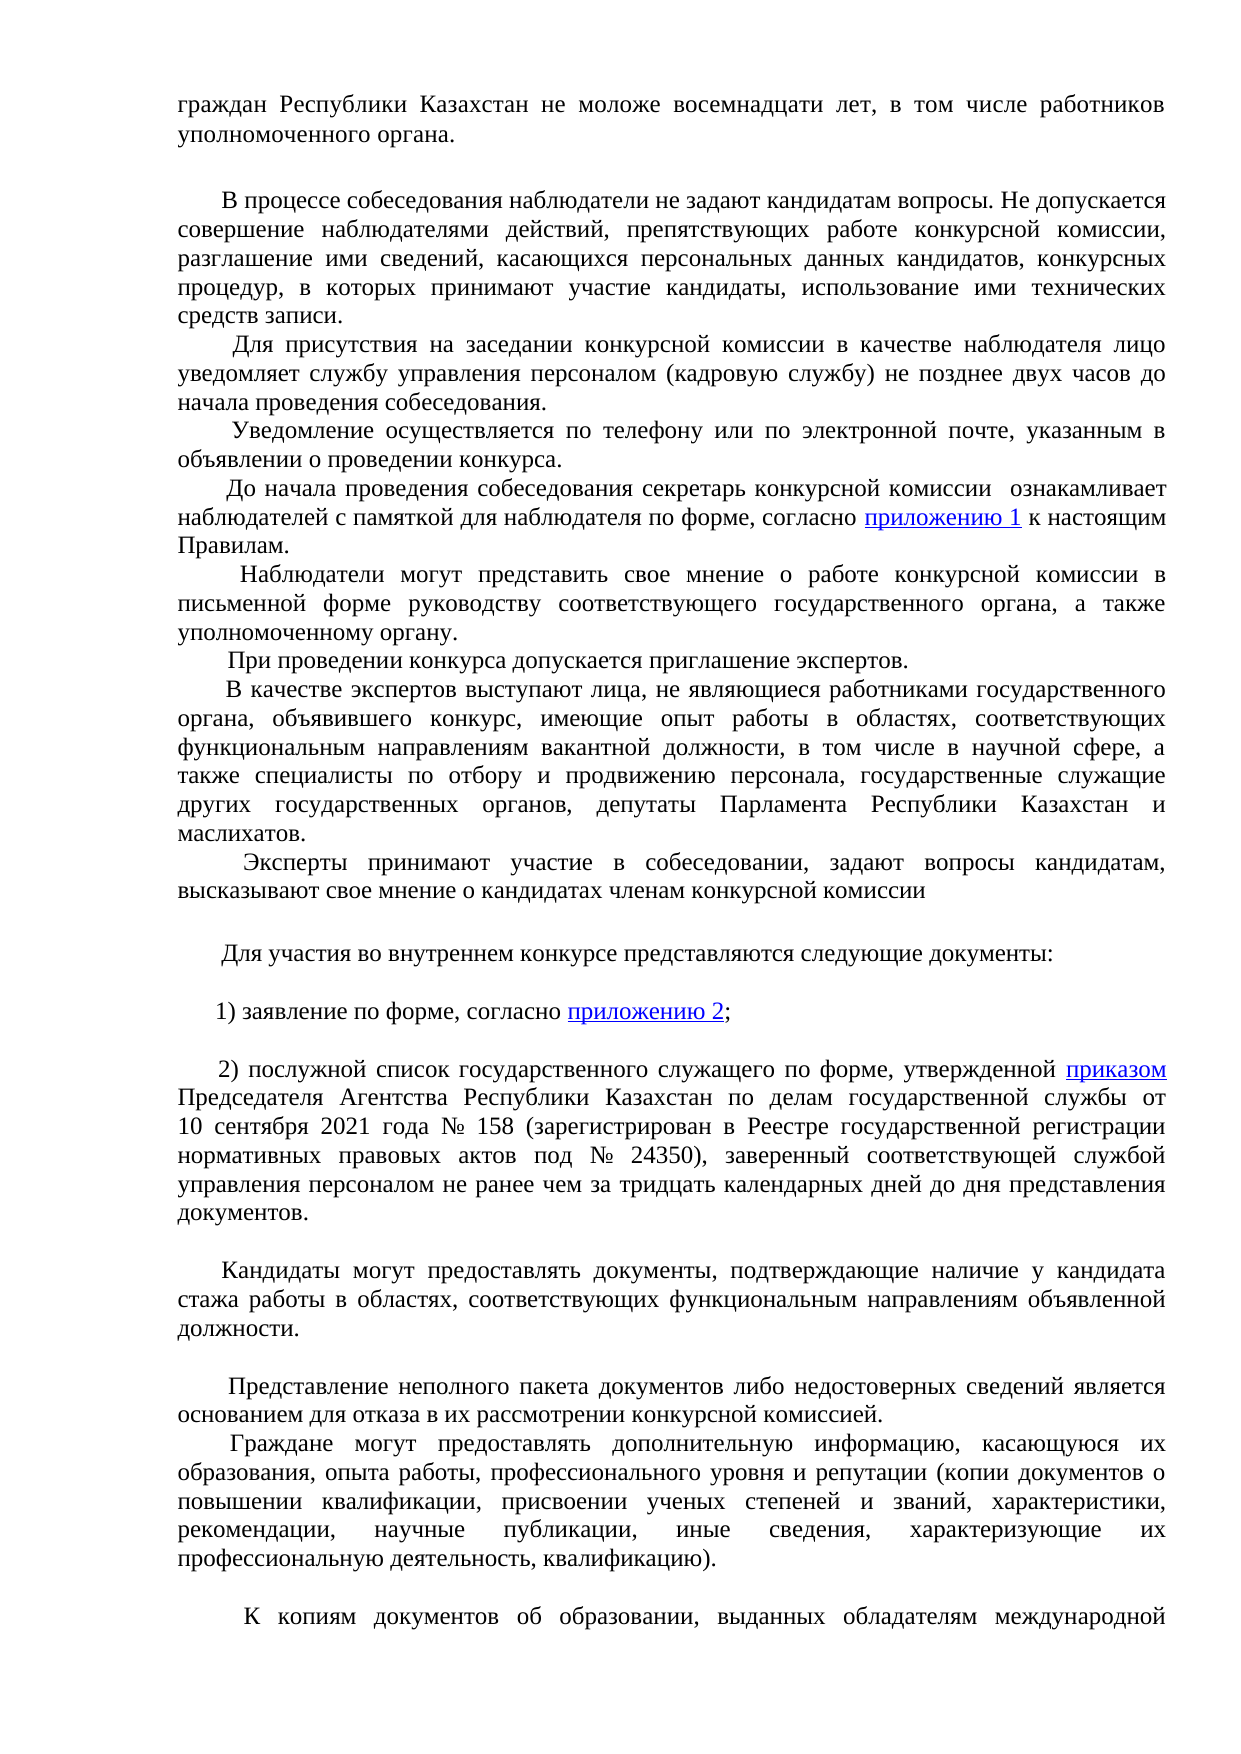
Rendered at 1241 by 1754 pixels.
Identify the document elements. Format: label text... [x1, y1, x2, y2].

text Граждане могут предоставлять дополнительную информацию, касающуюся их образования, опыта работы, профессионального уровня и репутации (копии документов о повышении квалификации, присвоении ученых степеней и званий, характеристики, рекомендации, научные публикации, иные сведения, характеризующие их профессиональную деятельность, квалификацию). [177, 1428, 1167, 1572]
text Кандидаты могут предоставлять документы, подтверждающие наличие у кандидата стажа работы в областях, соответствующих функциональным направлениям объявленной должности. [177, 1255, 1167, 1342]
text В процессе собеседования наблюдатели не задают кандидатам вопросы. Не допускается совершение наблюдателями действий, препятствующих работе конкурсной комиссии, разглашение ими сведений, касающихся персональных данных кандидатов, конкурсных процедур, в которых принимают участие кандидаты, использование ими технических средств записи. [177, 186, 1167, 329]
text Эксперты принимают участие в собеседовании, задают вопросы кандидатам, высказывают свое мнение о кандидатах членам конкурсной комиссии [177, 847, 1167, 904]
text Для участия во внутреннем конкурсе представляются следующие документы: [177, 938, 1167, 967]
text 2) послужной список государственного служащего по форме, утвержденной приказом Председателя Агентства Республики Казахстан по делам государственной службы от 10 сентября 2021 года № 158 (зарегистрирован в Реестре государственной регистрации нормативных правовых актов под № 24350), заверенный соответствующей службой управления персоналом не ранее чем за тридцать календарных дней до дня представления документов. [177, 1054, 1167, 1226]
text При проведении конкурса допускается приглашение экспертов. [177, 646, 1167, 674]
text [177, 89, 1167, 148]
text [177, 1601, 1167, 1630]
text В качестве экспертов выступают лица, не являющиеся работниками государственного органа, объявившего конкурс, имеющие опыт работы в областях, соответствующих функциональным направлениям вакантной должности, в том числе в научной сфере, а также специалисты по отбору и продвижению персонала, государственные служащие других государственных органов, депутаты Парламента Республики Казахстан и маслихатов. [177, 674, 1167, 847]
text 1) заявление по форме, согласно приложению 2; [177, 996, 1167, 1024]
text Наблюдатели могут представить свое мнение о работе конкурсной комиссии в письменной форме руководству соответствующего государственного органа, а также уполномоченному органу. [177, 559, 1167, 646]
text Для присутствия на заседании конкурсной комиссии в качестве наблюдателя лицо уведомляет службу управления персоналом (кадровую службу) не позднее двух часов до начала проведения собеседования. [177, 329, 1167, 416]
text Представление неполного пакета документов либо недостоверных сведений является основанием для отказа в их рассмотрении конкурсной комиссией. [177, 1371, 1167, 1428]
text Уведомление осуществляется по телефону или по электронной почте, указанным в объявлении о проведении конкурса. [177, 416, 1167, 473]
text До начала проведения собеседования секретарь конкурсной комиссии ознакамливает наблюдателей с памяткой для наблюдателя по форме, согласно приложению 1 к настоящим Правилам. [177, 473, 1167, 559]
